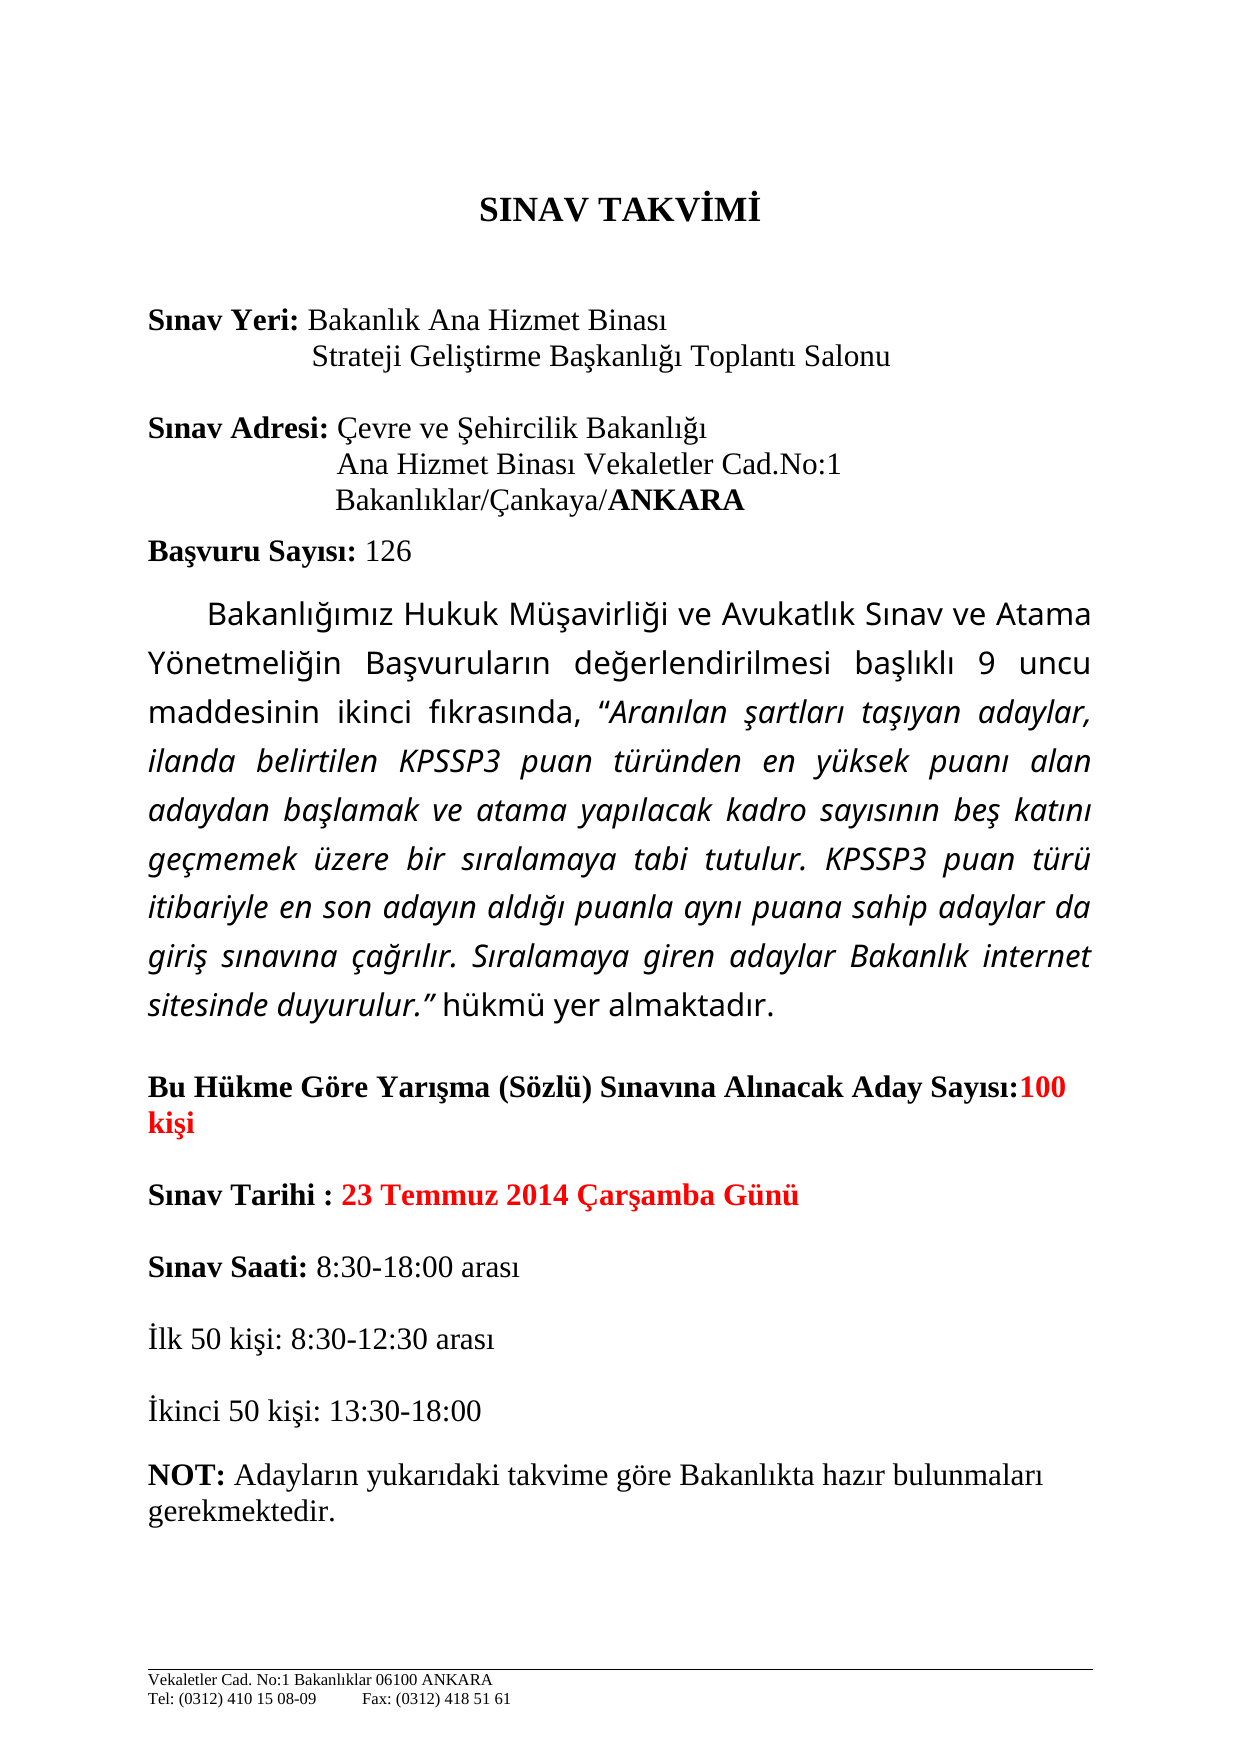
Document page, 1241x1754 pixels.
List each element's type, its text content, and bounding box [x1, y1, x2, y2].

text Sınav Tarihi : 23 Temmuz 2014 Çarşamba Günü [148, 1176, 1093, 1212]
text Bakanlığımız Hukuk Müşavirliği ve Avukatlık Sınav ve Atama Yönetmeliğin Başvuruların değerlendirilmesi başlıklı 9 uncu maddesinin ikinci fıkrasında, “Aranılan şartları taşıyan adaylar, ilanda belirtilen KPSSP3 puan türünden en yüksek puanı alan adaydan başlamak ve atama yapılacak kadro sayısının beş katını geçmemek üzere bir sıralamaya tabi tutulur. KPSSP3 puan türü itibariyle en son adayın aldığı puanla aynı puana sahip adaylar da giriş sınavına çağrılır. Sıralamaya giren adaylar Bakanlık internet sitesinde duyurulur.” hükmü yer almaktadır. [148, 592, 1093, 1026]
text SINAV TAKVİMİ [148, 188, 1093, 229]
text Sınav Saati: 8:30-18:00 arası [148, 1248, 1093, 1284]
text İlk 50 kişi: 8:30-12:30 arası [148, 1320, 1093, 1356]
text Bakanlıklar/Çankaya/ANKARA [148, 481, 1093, 517]
text Bu Hükme Göre Yarışma (Sözlü) Sınavına Alınacak Aday Sayısı:100 kişi [148, 1068, 1093, 1140]
text Strateji Geliştirme Başkanlığı Toplantı Salonu [148, 337, 1093, 373]
text NOT: Adayların yukarıdaki takvime göre Bakanlıkta hazır bulunmaları gerekmektedir. [148, 1456, 1093, 1528]
text Sınav Yeri: Bakanlık Ana Hizmet Binası [148, 301, 1093, 337]
text Sınav Adresi: Çevre ve Şehircilik Bakanlığı [148, 409, 1093, 445]
text İkinci 50 kişi: 13:30-18:00 [148, 1392, 1093, 1428]
text Başvuru Sayısı: 126 [148, 542, 1093, 567]
text Ana Hizmet Binası Vekaletler Cad.No:1 [148, 445, 1093, 481]
